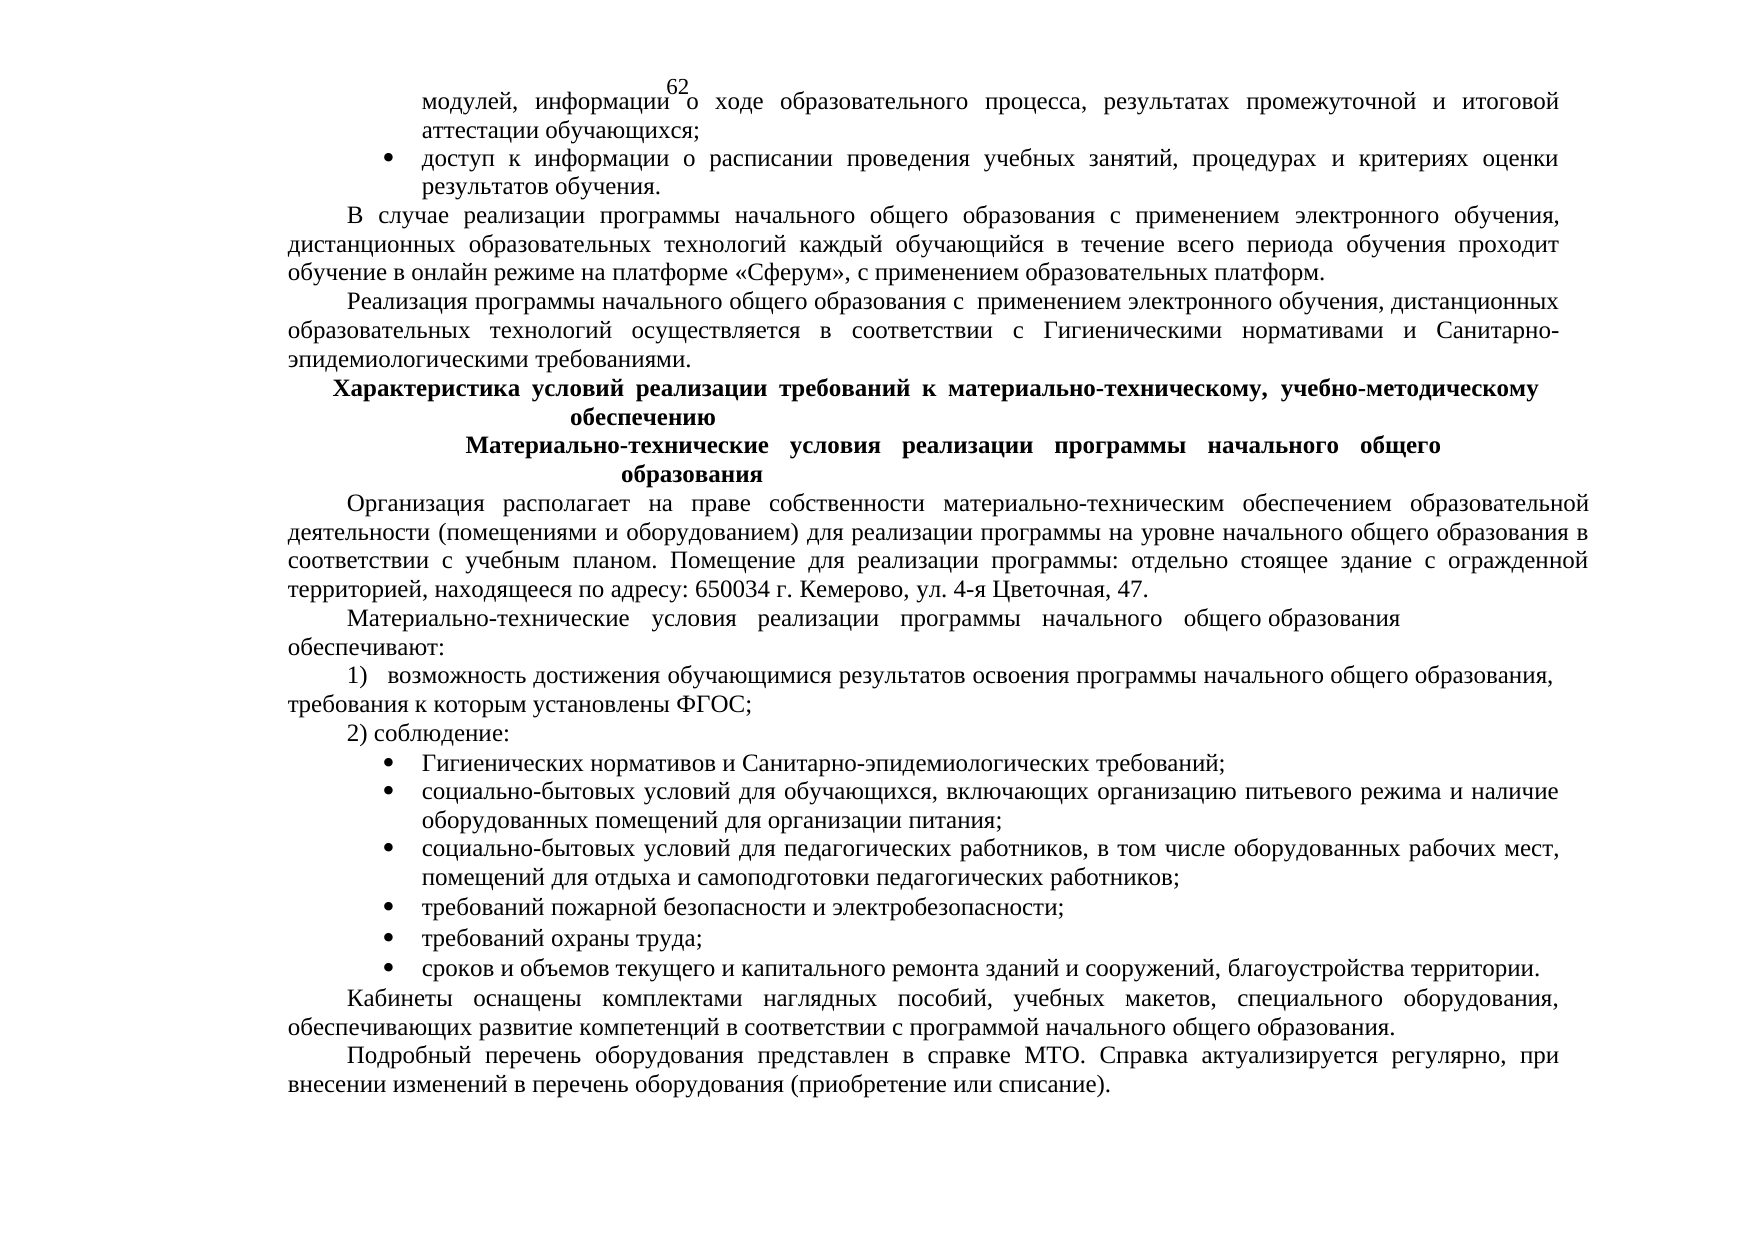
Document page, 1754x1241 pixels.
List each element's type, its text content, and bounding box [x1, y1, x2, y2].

text Кабинеты оснащены комплектами наглядных пособий, учебных макетов, специального оборудования, обеспечивающих развитие компетенций в соответствии с программой начального общего образования. [288, 983, 1559, 1040]
text Организация располагает на праве собственности материально-техническим обеспечением образовательной деятельности (помещениями и оборудованием) для реализации программы на уровне начального общего образования в соответствии с учебным планом. Помещение для реализации программы: отдельно стоящее здание с огражденной территорией, находящееся по адресу: 650034 г. Кемерово, ул. 4-я Цветочная, 47. [288, 488, 1589, 603]
list доступ к информации о расписании проведения учебных занятий, процедурах и критериях оценки результатов обучения. [384, 143, 1558, 200]
text Материально-технические условия реализации программы начального общего образования [465, 430, 1441, 488]
list соблюдение: [347, 718, 1646, 747]
list социально-бытовых условий для обучающихся, включающих организацию питьевого режима и наличие оборудованных помещений для организации питания; [384, 777, 1559, 833]
list требований охраны труда; [384, 922, 1646, 952]
text В случае реализации программы начального общего образования с применением электронного обучения, дистанционных образовательных технологий каждый обучающийся в течение всего периода обучения проходит обучение в онлайн режиме на платформе «Сферум», с применением образовательных платформ. [288, 200, 1560, 286]
subtitle Характеристика условий реализации требований к материально-техническому, учебно-методическому обеспечению [332, 373, 1539, 430]
list требований пожарной безопасности и электробезопасности; [384, 891, 1646, 922]
text Реализация программы начального общего образования с применением электронного обучения, дистанционных образовательных технологий осуществляется в соответствии с Гигиеническими нормативами и Санитарно-эпидемиологическими требованиями. [288, 286, 1560, 372]
list возможность достижения обучающимися результатов освоения программы начального общего образования, требования к которым установлены ФГОС; [288, 660, 1559, 718]
list Гигиенических нормативов и Санитарно-эпидемиологических требований; [384, 747, 1646, 777]
text Материально-технические условия реализации программы начального общего образования обеспечивают: [288, 603, 1559, 660]
text Подробный перечень оборудования представлен в справке МТО. Справка актуализируется регулярно, при внесении изменений в перечень оборудования (приобретение или списание). [288, 1040, 1559, 1098]
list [384, 86, 1559, 143]
list сроков и объемов текущего и капитального ремонта зданий и сооружений, благоустройства территории. [384, 952, 1646, 983]
list социально-бытовых условий для педагогических работников, в том числе оборудованных рабочих мест, помещений для отдыха и самоподготовки педагогических работников; [384, 834, 1559, 891]
